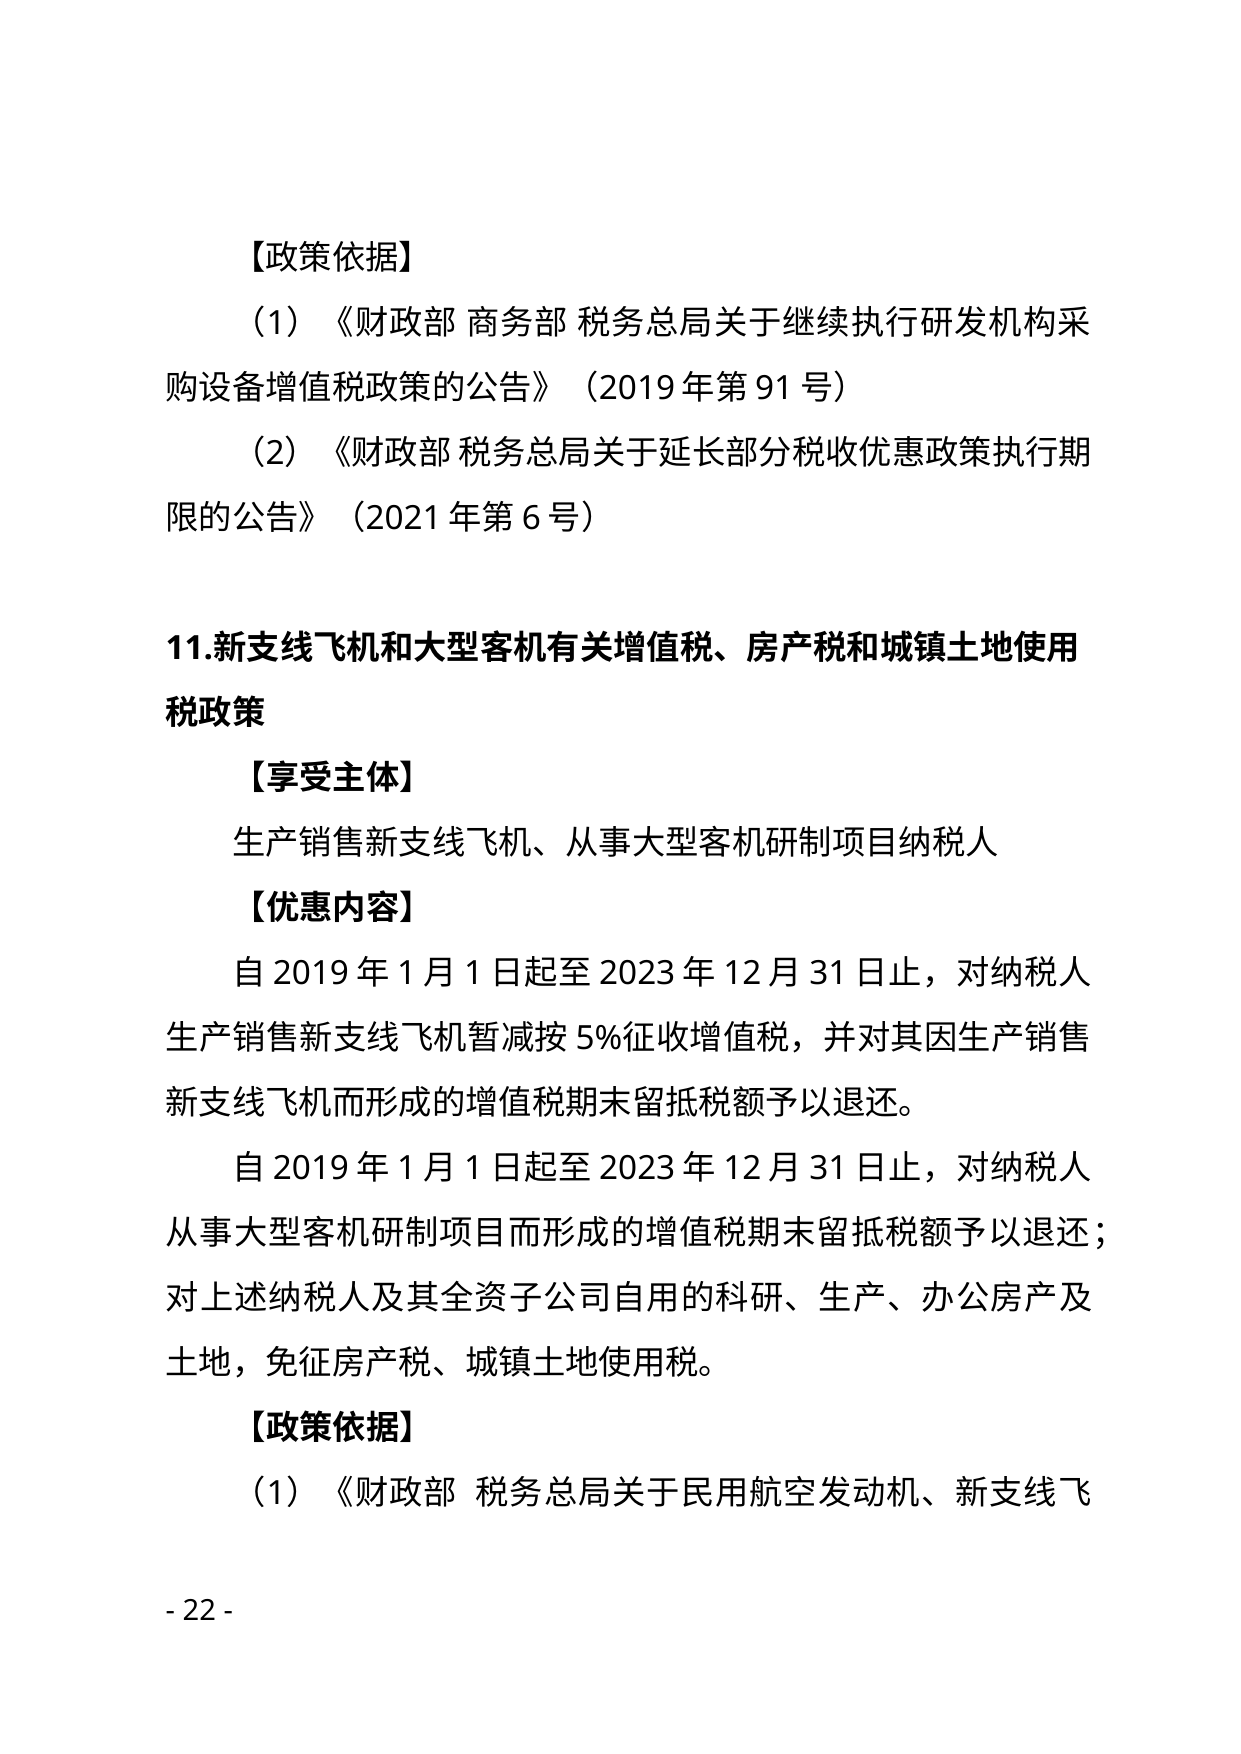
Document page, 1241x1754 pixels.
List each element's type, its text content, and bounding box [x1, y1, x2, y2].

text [165, 1457, 1092, 1522]
text 【享受主体】 [165, 742, 1092, 807]
text 生产销售新支线飞机、从事大型客机研制项目纳税人 [165, 807, 1092, 872]
text 自2019年1月1日起至2023年12月31日止，对纳税人从事大型客机研制项目而形成的增值税期末留抵税额予以退还；对上述纳税人及其全资子公司自用的科研、生产、办公房产及土地，免征房产税、城镇土地使用税。 [165, 1132, 1092, 1392]
subtitle 11.新支线飞机和大型客机有关增值税、房产税和城镇土地使用税政策 [165, 612, 1092, 742]
text 【优惠内容】 [165, 872, 1092, 937]
text 自2019年1月1日起至2023年12月31日止，对纳税人生产销售新支线飞机暂减按5%征收增值税，并对其因生产销售新支线飞机而形成的增值税期末留抵税额予以退还。 [165, 937, 1092, 1132]
text （1）《财政部 商务部 税务总局关于继续执行研发机构采购设备增值税政策的公告》（2019年第91号） [165, 287, 1092, 417]
text 【政策依据】 [165, 222, 1092, 287]
text （2）《财政部 税务总局关于延长部分税收优惠政策执行期限的公告》（2021年第6号） [165, 417, 1092, 547]
text 【政策依据】 [165, 1392, 1092, 1457]
